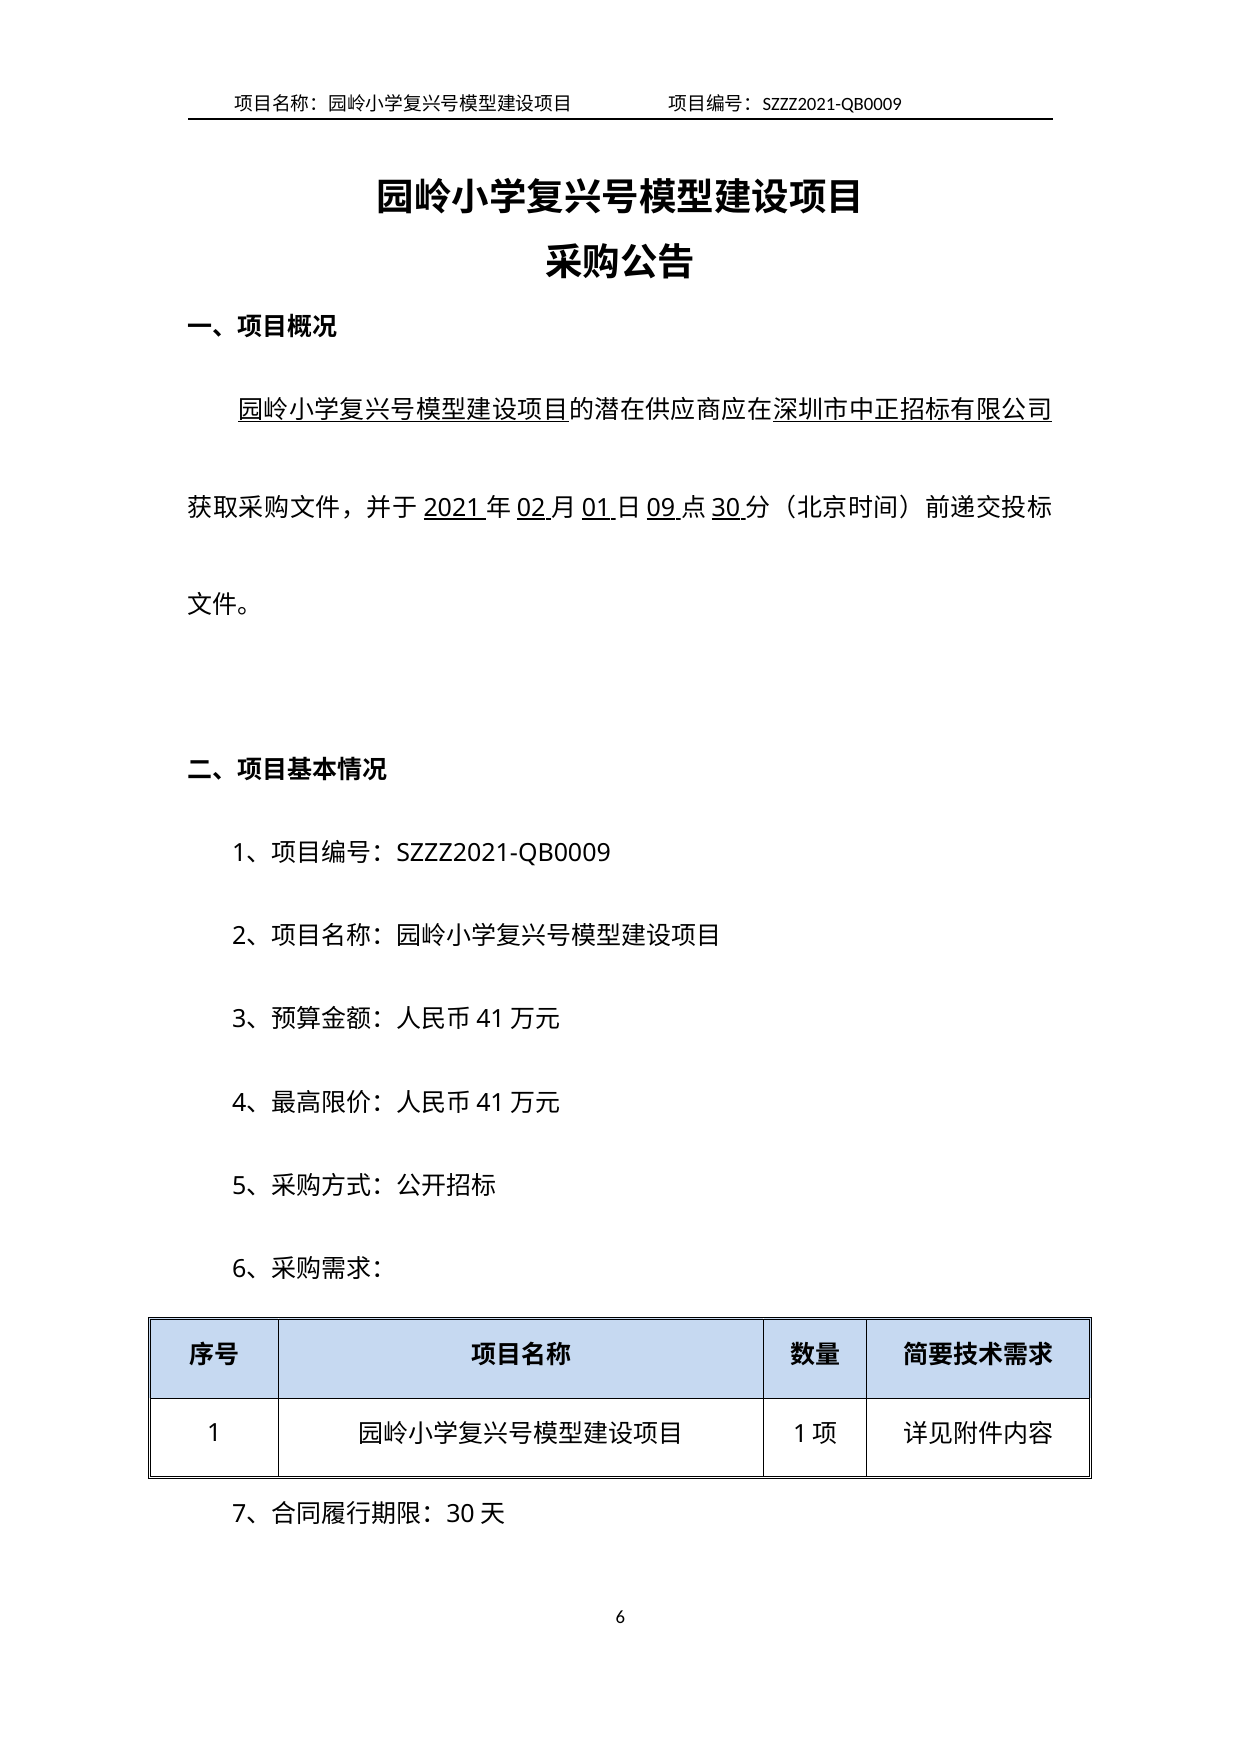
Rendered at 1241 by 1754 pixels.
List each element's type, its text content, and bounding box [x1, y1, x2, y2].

text 园岭小学复兴号模型建设项目 [187, 162, 1053, 227]
text 二、项目基本情况 [187, 735, 1053, 800]
text 4、最高限价：人民币41万元 [187, 1068, 1053, 1133]
table_cell 详见附件内容 [867, 1399, 1089, 1476]
table_header 数量 [764, 1320, 866, 1398]
text 7、合同履行期限：30天 [187, 1479, 1053, 1544]
text 5、采购方式：公开招标 [187, 1151, 1053, 1216]
text 1、项目编号：SZZZ2021-QB0009 [187, 818, 1053, 883]
text 2、项目名称：园岭小学复兴号模型建设项目 [187, 901, 1053, 966]
text 3、预算金额：人民币41万元 [187, 984, 1053, 1049]
text 6、采购需求： [187, 1234, 1053, 1299]
table_header 简要技术需求 [867, 1320, 1089, 1398]
table_header 序号 [151, 1320, 278, 1398]
table_cell 1项 [764, 1399, 866, 1476]
text 采购公告 [187, 227, 1053, 292]
text 一、项目概况 [187, 292, 1053, 357]
table_header 项目名称 [279, 1320, 763, 1398]
table_cell 园岭小学复兴号模型建设项目 [279, 1399, 763, 1476]
table_cell 1 [151, 1399, 278, 1476]
text 园岭小学复兴号模型建设项目的潜在供应商应在深圳市中正招标有限公司获取采购文件，并于2021年02月01日09点30分（北京时间）前递交投标文件。 [187, 375, 1053, 635]
